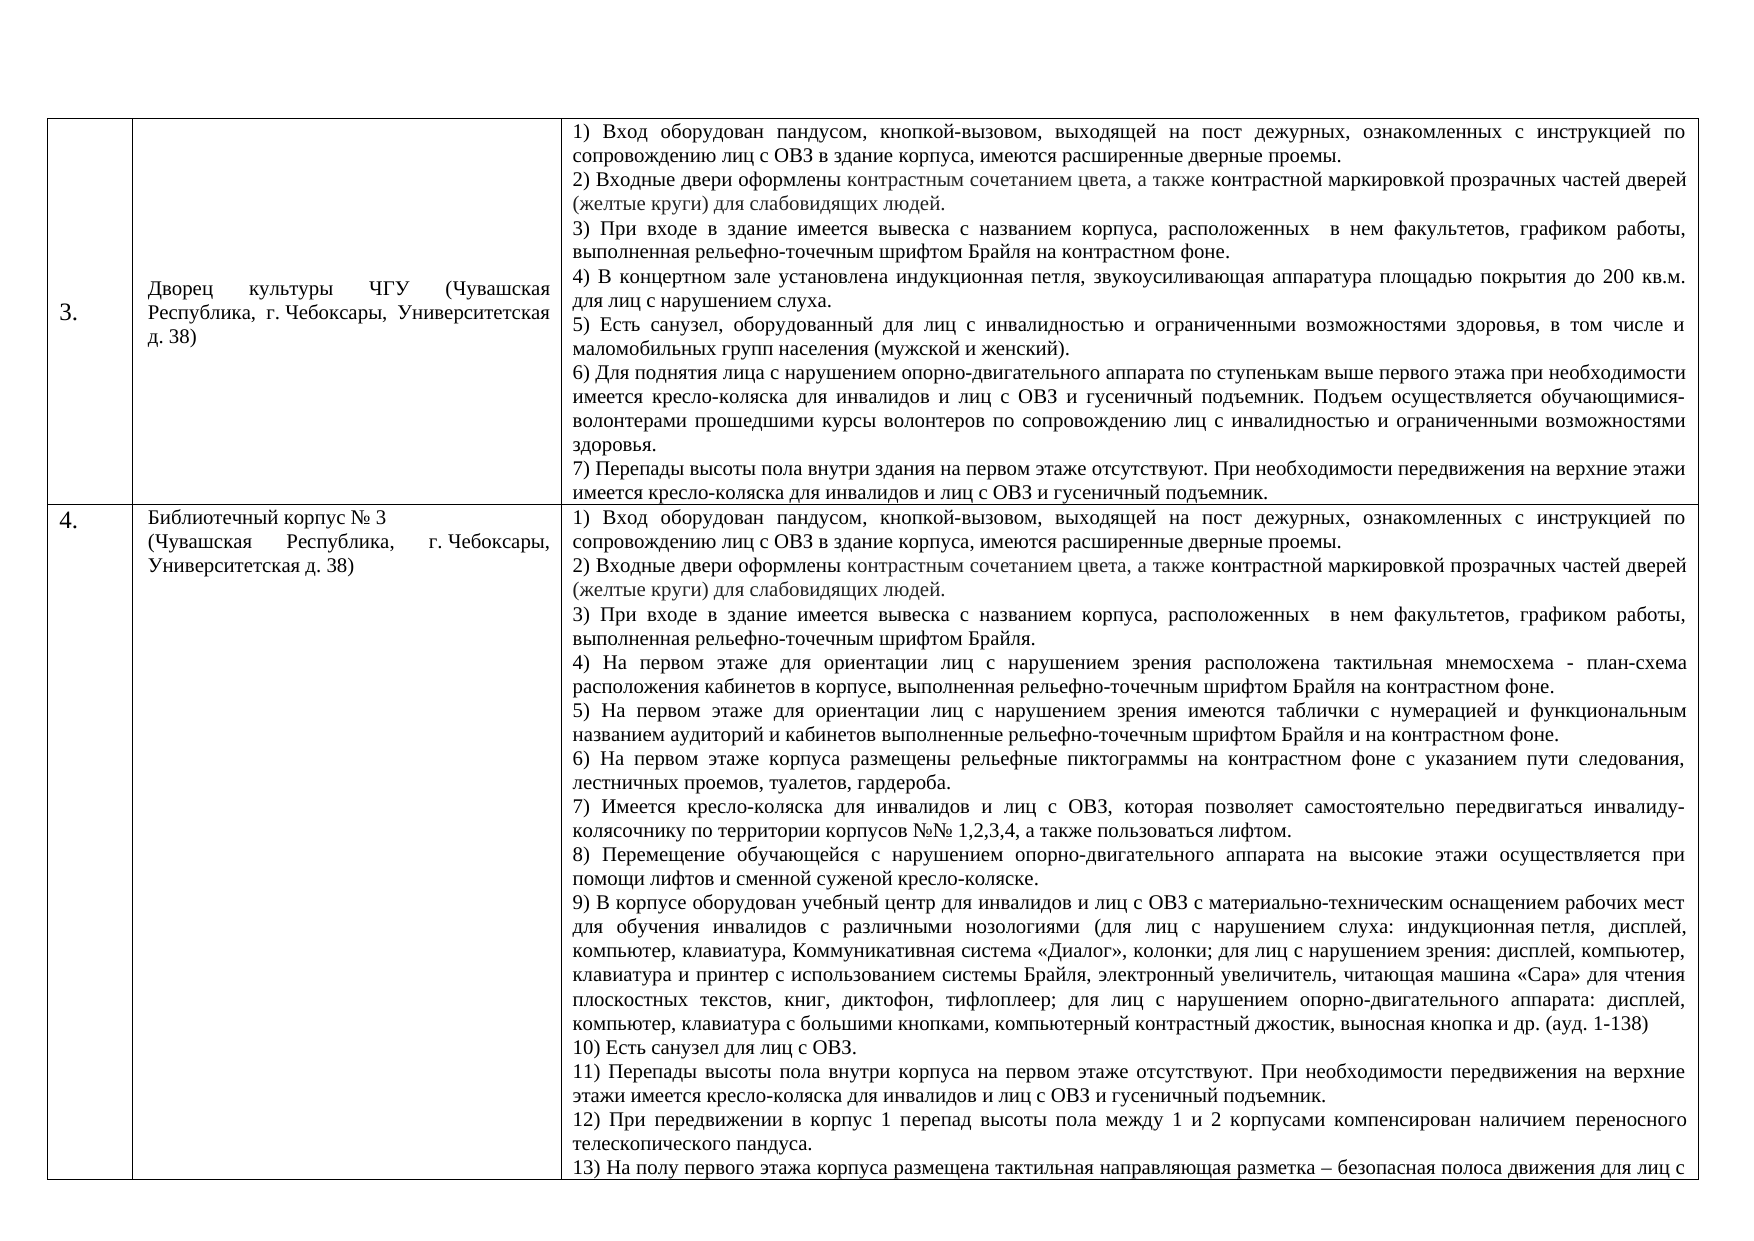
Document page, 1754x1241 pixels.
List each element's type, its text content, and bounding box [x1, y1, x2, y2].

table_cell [562, 505, 1698, 1179]
table_cell Дворец культуры ЧГУ (Чувашская Республика, г. Чебоксары, Университетская д. 38) [133, 119, 561, 504]
table_cell 1) Вход оборудован пандусом, кнопкой-вызовом, выходящей на пост дежурных, ознакомленных с инструкцией по сопровождению лиц с ОВЗ в здание корпуса, имеются расширенные дверные проемы. 2) Входные двери оформлены контрастным сочетанием цвета, а также контрастной маркировкой прозрачных частей дверей (желтые круги) для слабовидящих людей. 3) При входе в здание имеется вывеска с названием корпуса, расположенных в нем факультетов, графиком работы, выполненная рельефно-точечным шрифтом Брайля на контрастном фоне. 4) В концертном зале установлена индукционная петля, звукоусиливающая аппаратура площадью покрытия до 200 кв.м. для лиц с нарушением слуха. 5) Есть санузел, оборудованный для лиц с инвалидностью и ограниченными возможностями здоровья, в том числе и маломобильных групп населения (мужской и женский). 6) Для поднятия лица с нарушением опорно-двигательного аппарата по ступенькам выше первого этажа при необходимости имеется кресло-коляска для инвалидов и лиц с ОВЗ и гусеничный подъемник. Подъем осуществляется обучающимися-волонтерами прошедшими курсы волонтеров по сопровождению лиц с инвалидностью и ограниченными возможностями здоровья. 7) Перепады высоты пола внутри здания на первом этаже отсутствуют. При необходимости передвижения на верхние этажи имеется кресло-коляска для инвалидов и лиц с ОВЗ и гусеничный подъемник. [562, 119, 1698, 504]
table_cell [133, 505, 561, 1179]
table_cell 3. [48, 119, 132, 504]
table_cell 4. [48, 505, 132, 1179]
